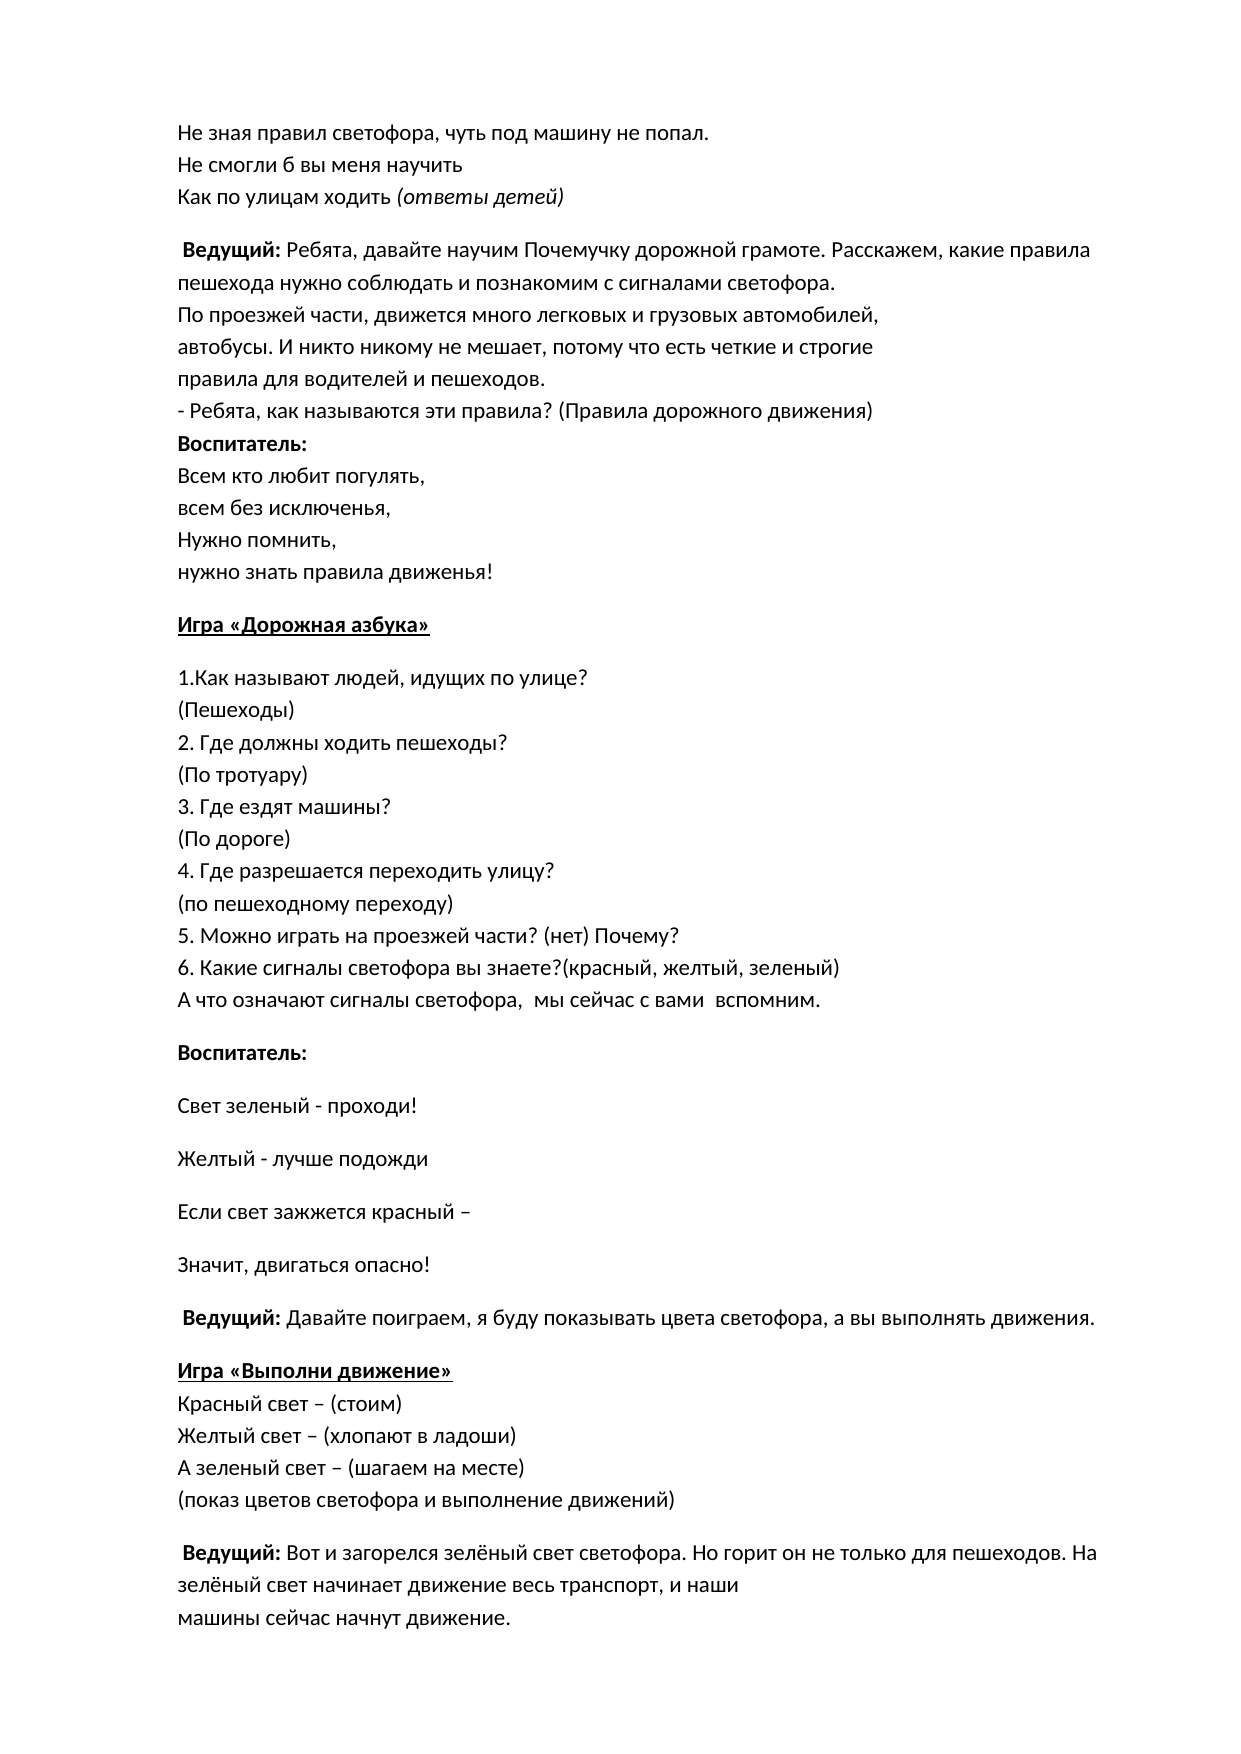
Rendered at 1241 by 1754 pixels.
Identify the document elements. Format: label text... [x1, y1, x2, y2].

text Свет зеленый - проходи! [177, 1091, 1152, 1119]
text Игра «Выполни движение» Красный свет – (стоим) Желтый свет – (хлопают в ладоши) А зеленый свет – (шагаем на месте) (показ цветов светофора и выполнение движений) [177, 1356, 1152, 1513]
text 1.Как называют людей, идущих по улице? (Пешеходы) 2. Где должны ходить пешеходы? (По тротуару) 3. Где ездят машины? (По дороге) 4. Где разрешается переходить улицу? (по пешеходному переходу) 5. Можно играть на проезжей части? (нет) Почему? 6. Какие сигналы светофора вы знаете?(красный, желтый, зеленый) А что означают сигналы светофора, мы сейчас с вами вспомним. [177, 663, 1152, 1013]
text Воспитатель: [177, 1038, 1152, 1066]
text Если свет зажжется красный – [177, 1197, 1152, 1225]
text Желтый - лучше подожди [177, 1144, 1152, 1172]
text Ведущий: Вот и загорелся зелёный свет светофора. Но горит он не только для пешеходов. На зелёный свет начинает движение весь транспорт, и наши машины сейчас начнут движение. [177, 1538, 1152, 1631]
text Значит, двигаться опасно! [177, 1250, 1152, 1278]
text Игра «Дорожная азбука» [177, 610, 1152, 638]
text Не зная правил светофора, чуть под машину не попал. Не смогли б вы меня научить Как по улицам ходить (ответы детей) [177, 118, 1152, 211]
text Ведущий: Ребята, давайте научим Почемучку дорожной грамоте. Расскажем, какие правила пешехода нужно соблюдать и познакомим с сигналами светофора. По проезжей части, движется много легковых и грузовых автомобилей, автобусы. И никто никому не мешает, потому что есть четкие и строгие правила для водителей и пешеходов. - Ребята, как называются эти правила? (Правила дорожного движения) Воспитатель: Всем кто любит погулять, всем без исключенья, Нужно помнить, нужно знать правила движенья! [177, 236, 1152, 585]
text Ведущий: Давайте поиграем, я буду показывать цвета светофора, а вы выполнять движения. [177, 1303, 1152, 1331]
